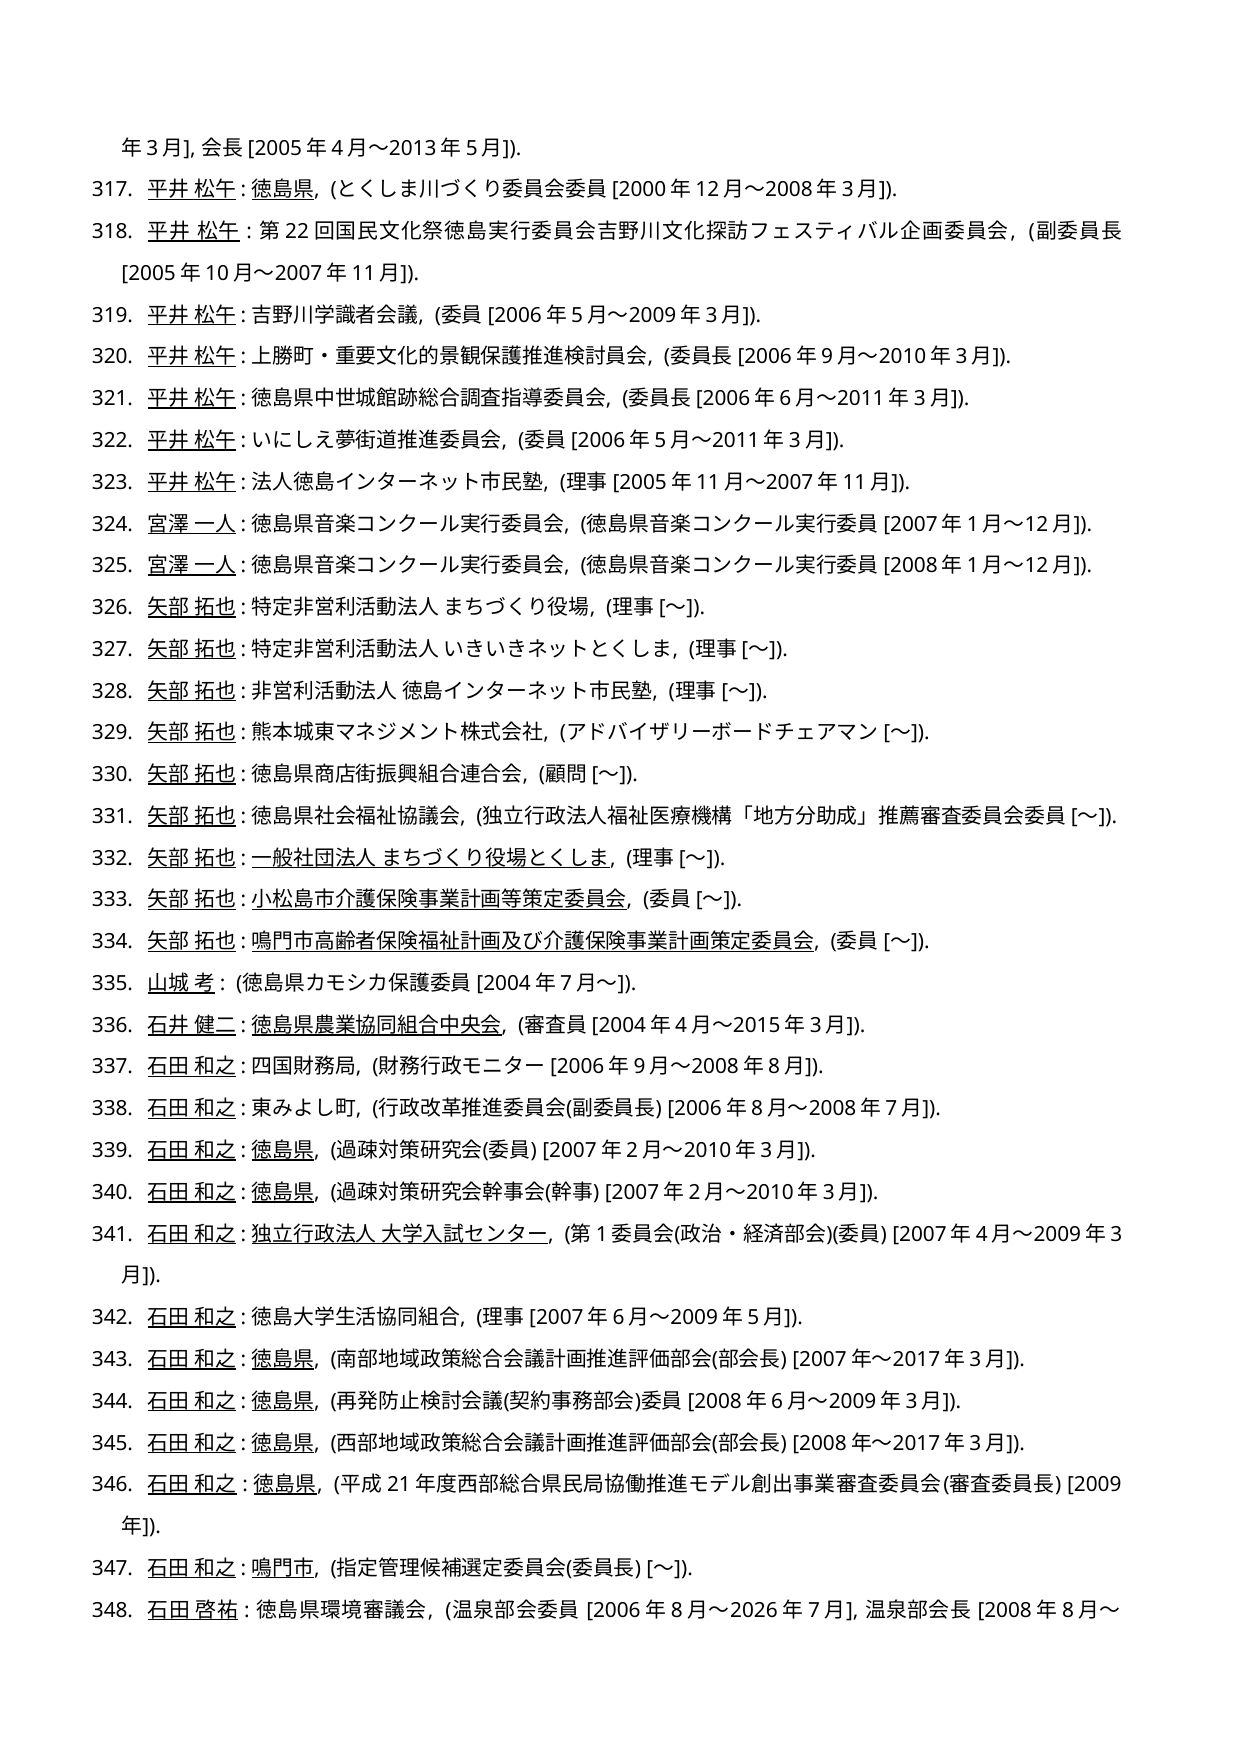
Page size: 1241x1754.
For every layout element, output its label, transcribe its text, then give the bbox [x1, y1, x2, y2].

list 矢部 拓也 : 鳴門市高齢者保険福祉計画及び介護保険事業計画策定委員会, (委員 [〜]). [92, 919, 1122, 961]
list 山城 考 : (徳島県カモシカ保護委員 [2004年7月〜]). [92, 961, 1122, 1002]
list 平井 松午 : 上勝町・重要文化的景観保護推進検討員会, (委員長 [2006年9月〜2010年3月]). [92, 334, 1122, 376]
list 平井 松午 : 徳島県, (とくしま川づくり委員会委員 [2000年12月〜2008年3月]). [92, 167, 1122, 209]
list 石田 和之 : 鳴門市, (指定管理候補選定委員会(委員長) [〜]). [92, 1545, 1122, 1587]
list 石田 和之 : 徳島県, (平成21年度西部総合県民局協働推進モデル創出事業審査委員会(審査委員長) [2009年]). [92, 1462, 1122, 1545]
list 平井 松午 : 吉野川学識者会議, (委員 [2006年5月〜2009年3月]). [92, 292, 1122, 334]
list 石井 健二 : 徳島県農業協同組合中央会, (審査員 [2004年4月〜2015年3月]). [92, 1002, 1122, 1044]
list 石田 和之 : 徳島県, (南部地域政策総合会議計画推進評価部会(部会長) [2007年〜2017年3月]). [92, 1336, 1122, 1378]
list 矢部 拓也 : 非営利活動法人 徳島インターネット市民塾, (理事 [〜]). [92, 668, 1122, 710]
list 石田 和之 : 東みよし町, (行政改革推進委員会(副委員長) [2006年8月〜2008年7月]). [92, 1086, 1122, 1128]
list 石田 和之 : 独立行政法人 大学入試センター, (第1委員会(政治・経済部会)(委員) [2007年4月〜2009年3月]). [92, 1211, 1122, 1295]
list 矢部 拓也 : 一般社団法人 まちづくり役場とくしま, (理事 [〜]). [92, 835, 1122, 877]
list 宮澤 一人 : 徳島県音楽コンクール実行委員会, (徳島県音楽コンクール実行委員 [2008年1月〜12月]). [92, 543, 1122, 584]
list 石田 和之 : 徳島県, (西部地域政策総合会議計画推進評価部会(部会長) [2008年〜2017年3月]). [92, 1420, 1122, 1462]
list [92, 125, 1122, 167]
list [92, 1587, 1122, 1629]
list 矢部 拓也 : 徳島県商店街振興組合連合会, (顧問 [〜]). [92, 752, 1122, 793]
list 石田 和之 : 徳島県, (再発防止検討会議(契約事務部会)委員 [2008年6月〜2009年3月]). [92, 1378, 1122, 1420]
list 平井 松午 : 第22回国民文化祭徳島実行委員会吉野川文化探訪フェスティバル企画委員会, (副委員長 [2005年10月〜2007年11月]). [92, 209, 1122, 292]
list 石田 和之 : 徳島県, (過疎対策研究会幹事会(幹事) [2007年2月〜2010年3月]). [92, 1169, 1122, 1211]
list 石田 和之 : 徳島大学生活協同組合, (理事 [2007年6月〜2009年5月]). [92, 1295, 1122, 1336]
list 石田 和之 : 四国財務局, (財務行政モニター [2006年9月〜2008年8月]). [92, 1044, 1122, 1086]
list 矢部 拓也 : 徳島県社会福祉協議会, (独立行政法人福祉医療機構「地方分助成」推薦審査委員会委員 [〜]). [92, 793, 1122, 835]
list 平井 松午 : いにしえ夢街道推進委員会, (委員 [2006年5月〜2011年3月]). [92, 417, 1122, 459]
list 石田 和之 : 徳島県, (過疎対策研究会(委員) [2007年2月〜2010年3月]). [92, 1128, 1122, 1169]
list 矢部 拓也 : 特定非営利活動法人 いきいきネットとくしま, (理事 [〜]). [92, 626, 1122, 668]
list 矢部 拓也 : 特定非営利活動法人 まちづくり役場, (理事 [〜]). [92, 584, 1122, 626]
list 平井 松午 : 法人徳島インターネット市民塾, (理事 [2005年11月〜2007年11月]). [92, 459, 1122, 501]
list 矢部 拓也 : 熊本城東マネジメント株式会社, (アドバイザリーボードチェアマン [〜]). [92, 710, 1122, 752]
list 宮澤 一人 : 徳島県音楽コンクール実行委員会, (徳島県音楽コンクール実行委員 [2007年1月〜12月]). [92, 501, 1122, 543]
list 矢部 拓也 : 小松島市介護保険事業計画等策定委員会, (委員 [〜]). [92, 877, 1122, 919]
list 平井 松午 : 徳島県中世城館跡総合調査指導委員会, (委員長 [2006年6月〜2011年3月]). [92, 376, 1122, 417]
